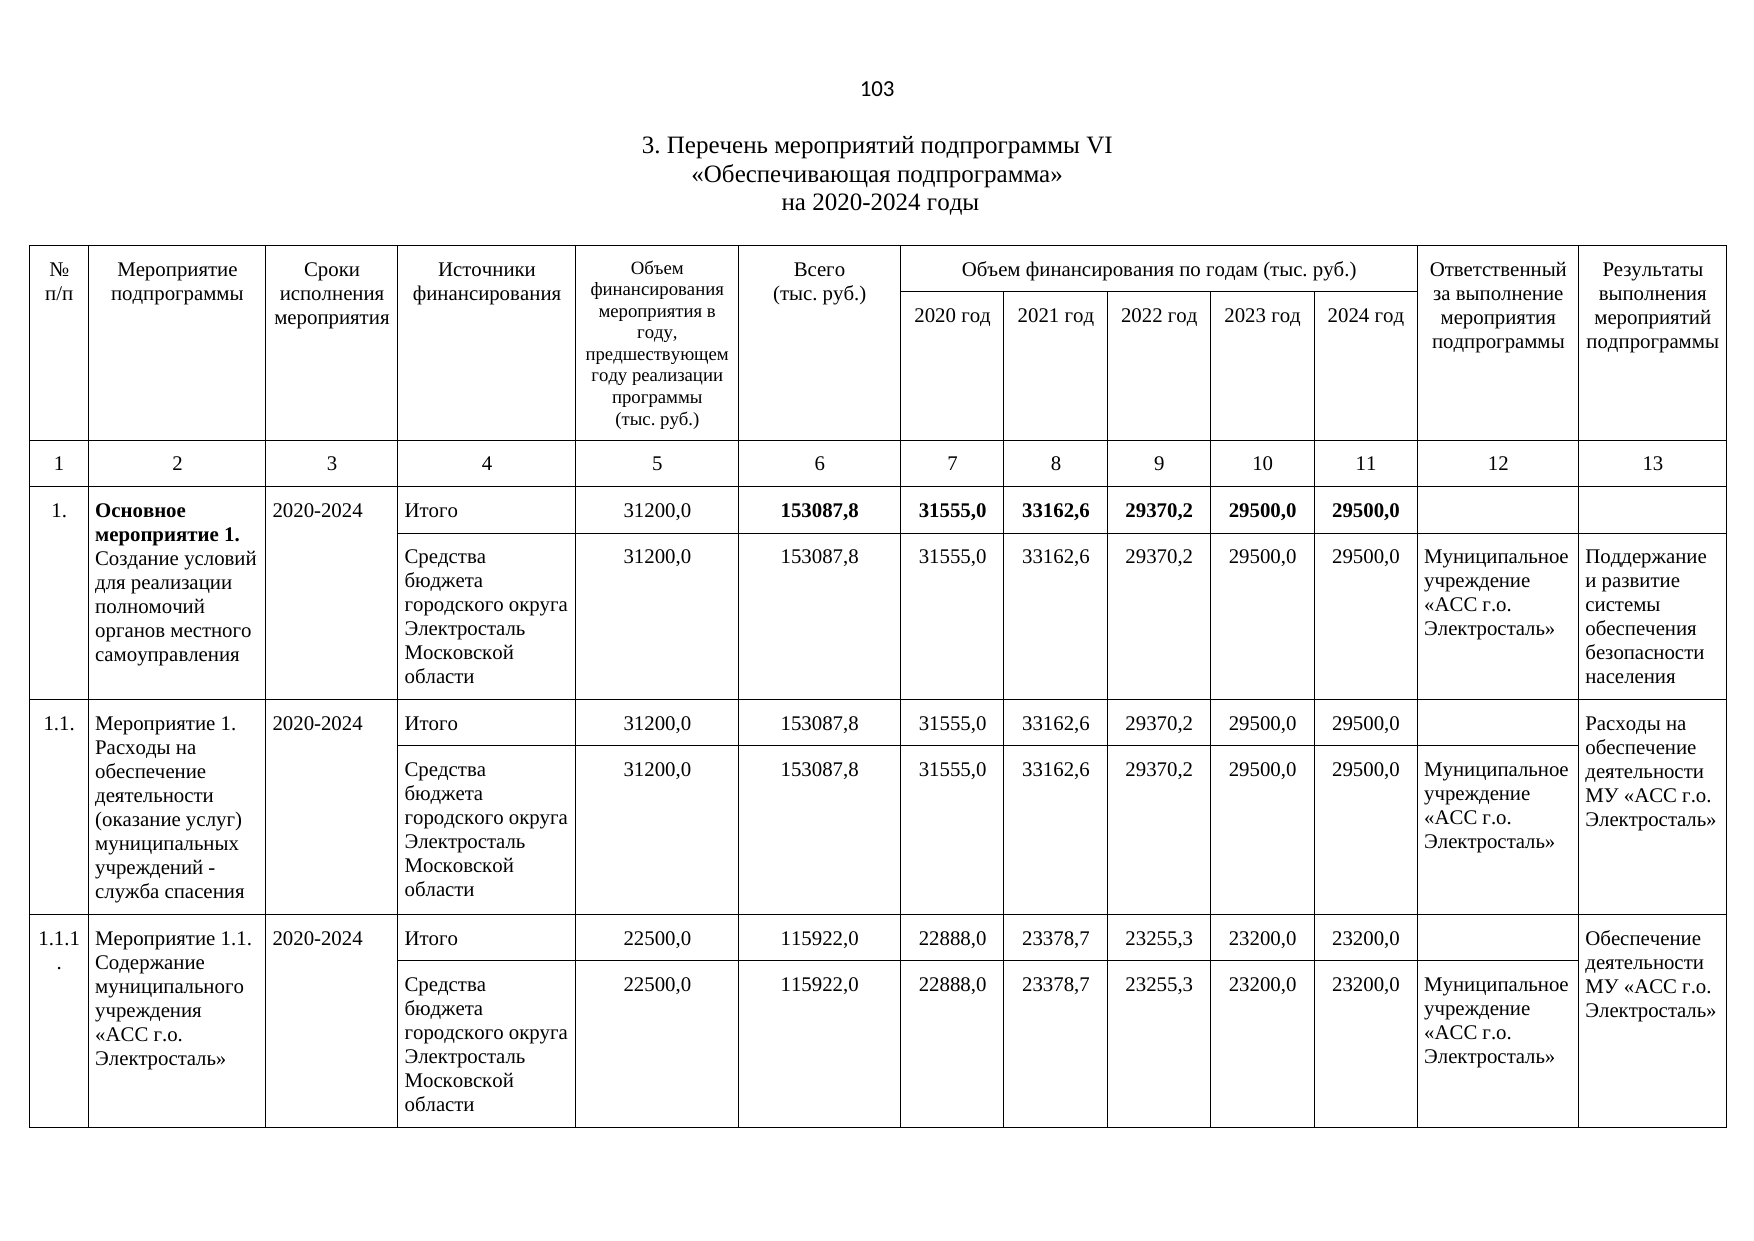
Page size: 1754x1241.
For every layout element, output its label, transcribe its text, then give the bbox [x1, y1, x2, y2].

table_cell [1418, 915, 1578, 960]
text «Обеспечивающая подпрограмма» [118, 159, 1636, 187]
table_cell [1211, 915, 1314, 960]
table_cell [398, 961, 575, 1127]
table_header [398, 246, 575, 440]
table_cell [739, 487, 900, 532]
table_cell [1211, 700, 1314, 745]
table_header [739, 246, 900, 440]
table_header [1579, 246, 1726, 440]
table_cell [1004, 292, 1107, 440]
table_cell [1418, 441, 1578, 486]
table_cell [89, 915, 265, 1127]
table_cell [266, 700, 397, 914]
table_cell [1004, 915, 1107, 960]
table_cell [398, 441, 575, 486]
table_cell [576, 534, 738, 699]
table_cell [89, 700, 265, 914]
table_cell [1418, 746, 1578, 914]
text 3. Перечень мероприятий подпрограммы VI [118, 130, 1636, 159]
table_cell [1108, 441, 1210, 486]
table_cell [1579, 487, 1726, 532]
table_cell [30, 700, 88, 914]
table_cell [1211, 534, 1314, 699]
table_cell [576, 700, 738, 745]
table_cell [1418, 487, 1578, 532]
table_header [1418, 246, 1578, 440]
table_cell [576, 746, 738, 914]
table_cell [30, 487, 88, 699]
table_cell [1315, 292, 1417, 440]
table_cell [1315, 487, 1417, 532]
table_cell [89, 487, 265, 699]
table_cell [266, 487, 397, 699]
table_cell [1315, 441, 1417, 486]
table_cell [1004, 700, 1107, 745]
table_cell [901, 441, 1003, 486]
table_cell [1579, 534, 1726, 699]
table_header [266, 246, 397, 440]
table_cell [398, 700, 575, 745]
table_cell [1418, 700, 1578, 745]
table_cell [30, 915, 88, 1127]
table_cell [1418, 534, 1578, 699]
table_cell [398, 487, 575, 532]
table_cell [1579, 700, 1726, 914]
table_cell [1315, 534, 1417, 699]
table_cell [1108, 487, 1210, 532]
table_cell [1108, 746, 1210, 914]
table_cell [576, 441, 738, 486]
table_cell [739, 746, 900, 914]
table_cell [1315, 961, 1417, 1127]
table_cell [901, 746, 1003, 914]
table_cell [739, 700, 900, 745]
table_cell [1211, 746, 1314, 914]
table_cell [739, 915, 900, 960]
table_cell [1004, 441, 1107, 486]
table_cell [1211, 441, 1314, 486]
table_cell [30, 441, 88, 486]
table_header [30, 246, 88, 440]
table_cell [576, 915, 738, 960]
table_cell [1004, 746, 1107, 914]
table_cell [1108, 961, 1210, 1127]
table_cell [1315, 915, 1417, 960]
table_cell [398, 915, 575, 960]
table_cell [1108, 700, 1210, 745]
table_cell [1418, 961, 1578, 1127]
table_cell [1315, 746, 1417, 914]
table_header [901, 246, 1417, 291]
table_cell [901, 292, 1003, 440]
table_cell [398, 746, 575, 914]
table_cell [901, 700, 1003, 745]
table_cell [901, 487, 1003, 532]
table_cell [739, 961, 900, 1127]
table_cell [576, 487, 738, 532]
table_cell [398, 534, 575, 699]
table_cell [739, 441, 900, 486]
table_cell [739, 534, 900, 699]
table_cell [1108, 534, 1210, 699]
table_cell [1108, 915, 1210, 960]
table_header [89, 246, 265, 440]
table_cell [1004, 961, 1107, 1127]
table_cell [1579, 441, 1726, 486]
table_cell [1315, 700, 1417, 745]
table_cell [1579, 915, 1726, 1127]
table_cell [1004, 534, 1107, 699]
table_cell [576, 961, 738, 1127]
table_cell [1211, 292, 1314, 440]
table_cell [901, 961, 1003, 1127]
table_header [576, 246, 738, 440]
text на 2020-2024 годы [118, 187, 1636, 216]
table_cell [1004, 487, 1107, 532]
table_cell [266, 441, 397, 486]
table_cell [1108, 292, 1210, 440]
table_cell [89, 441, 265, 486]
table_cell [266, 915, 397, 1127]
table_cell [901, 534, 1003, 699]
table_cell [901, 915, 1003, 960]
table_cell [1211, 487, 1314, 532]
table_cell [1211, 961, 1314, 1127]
